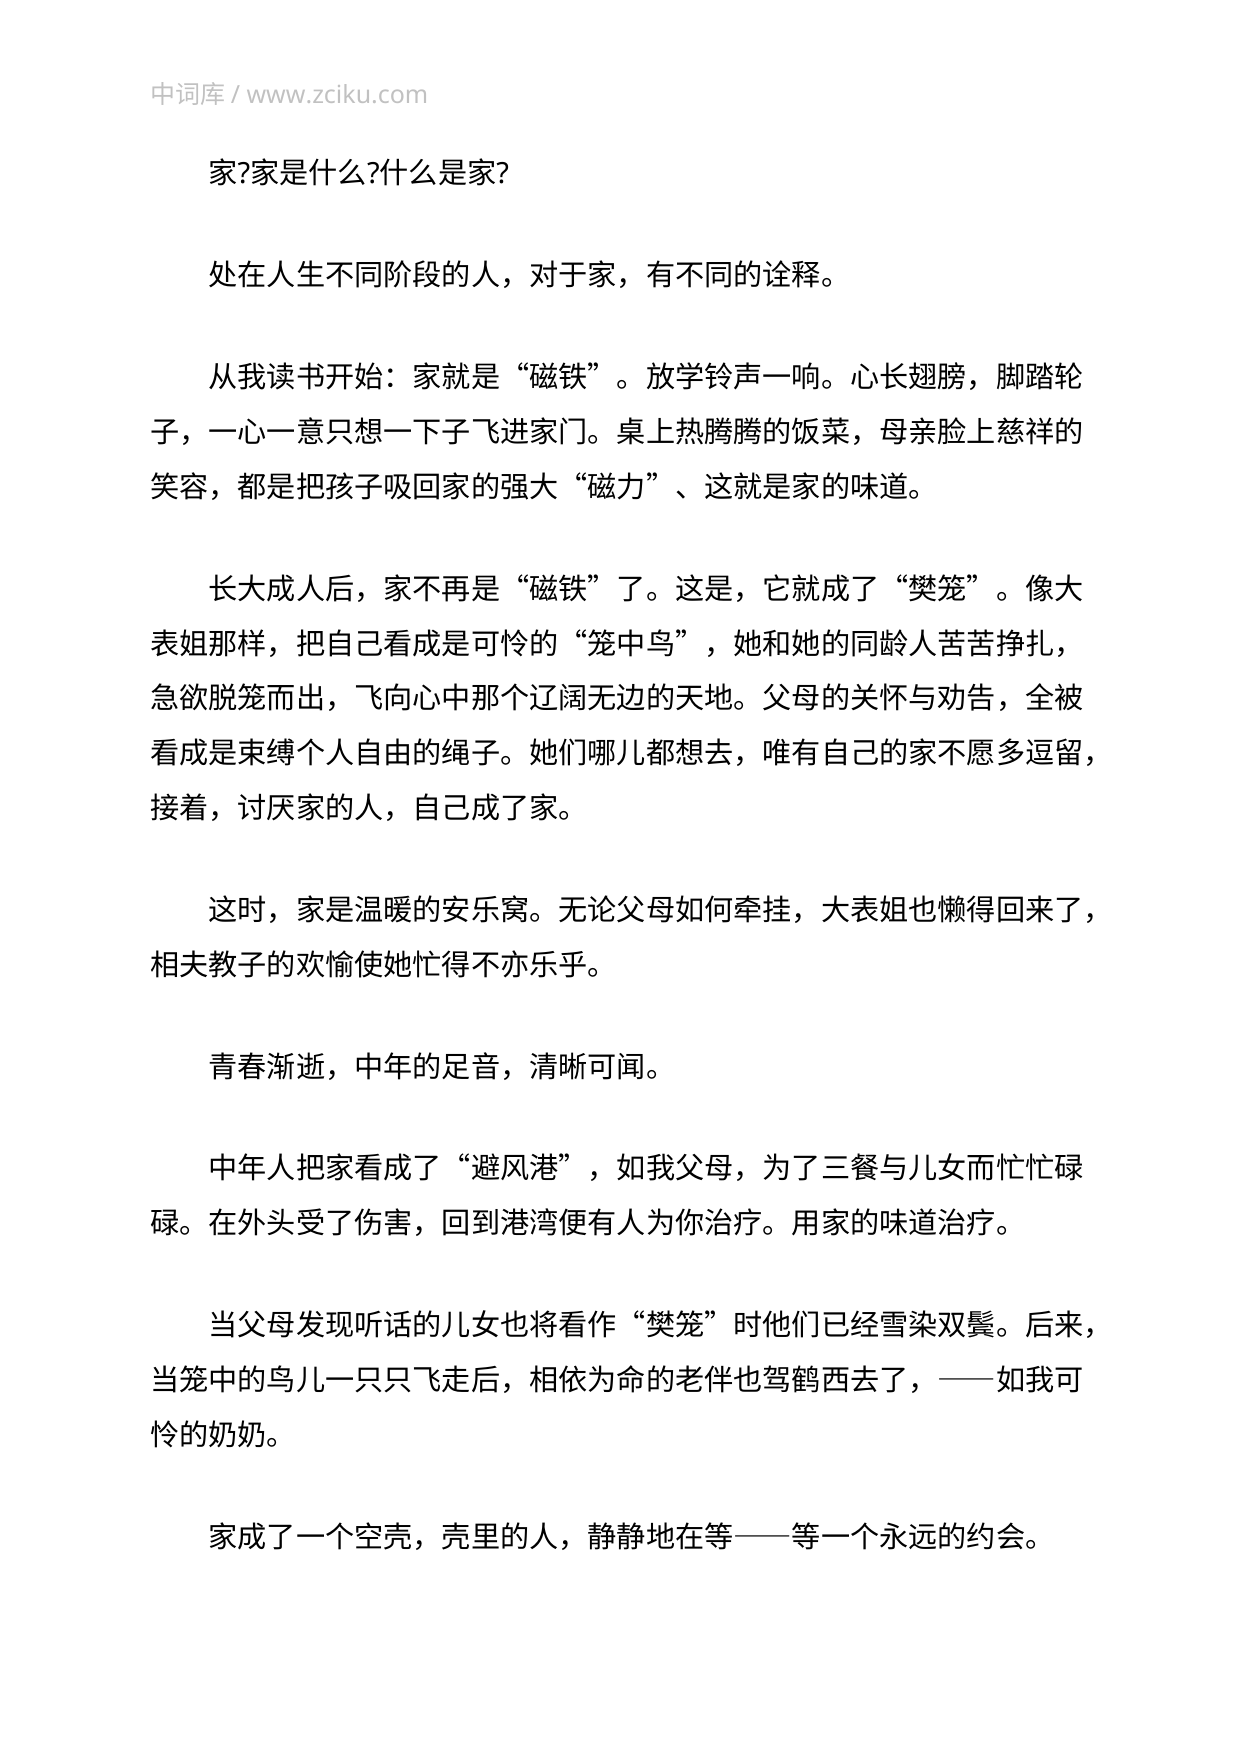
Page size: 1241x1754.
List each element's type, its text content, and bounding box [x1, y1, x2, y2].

text 长大成人后，家不再是“磁铁”了。这是，它就成了“樊笼”。像大表姐那样，把自己看成是可怜的“笼中鸟”，她和她的同龄人苦苦挣扎，急欲脱笼而出，飞向心中那个辽阔无边的天地。父母的关怀与劝告，全被看成是束缚个人自由的绳子。她们哪儿都想去，唯有自己的家不愿多逗留，接着，讨厌家的人，自己成了家。 [150, 565, 1090, 827]
text 从我读书开始：家就是“磁铁”。放学铃声一响。心长翅膀，脚踏轮子，一心一意只想一下子飞进家门。桌上热腾腾的饭菜，母亲脸上慈祥的笑容，都是把孩子吸回家的强大“磁力”、这就是家的味道。 [150, 354, 1090, 506]
text 当父母发现听话的儿女也将看作“樊笼”时他们已经雪染双鬓。后来，当笼中的鸟儿一只只飞走后，相依为命的老伴也驾鹤西去了，——如我可怜的奶奶。 [150, 1302, 1090, 1454]
text 青春渐逝，中年的足音，清晰可闻。 [150, 1043, 1090, 1086]
text 中年人把家看成了“避风港”，如我父母，为了三餐与儿女而忙忙碌碌。在外头受了伤害，回到港湾便有人为你治疗。用家的味道治疗。 [150, 1145, 1090, 1242]
text 处在人生不同阶段的人，对于家，有不同的诠释。 [150, 252, 1090, 294]
text 家?家是什么?什么是家? [150, 150, 1090, 192]
text 这时，家是温暖的安乐窝。无论父母如何牵挂，大表姐也懒得回来了，相夫教子的欢愉使她忙得不亦乐乎。 [150, 887, 1090, 984]
text 家成了一个空壳，壳里的人，静静地在等——等一个永远的约会。 [150, 1513, 1090, 1556]
